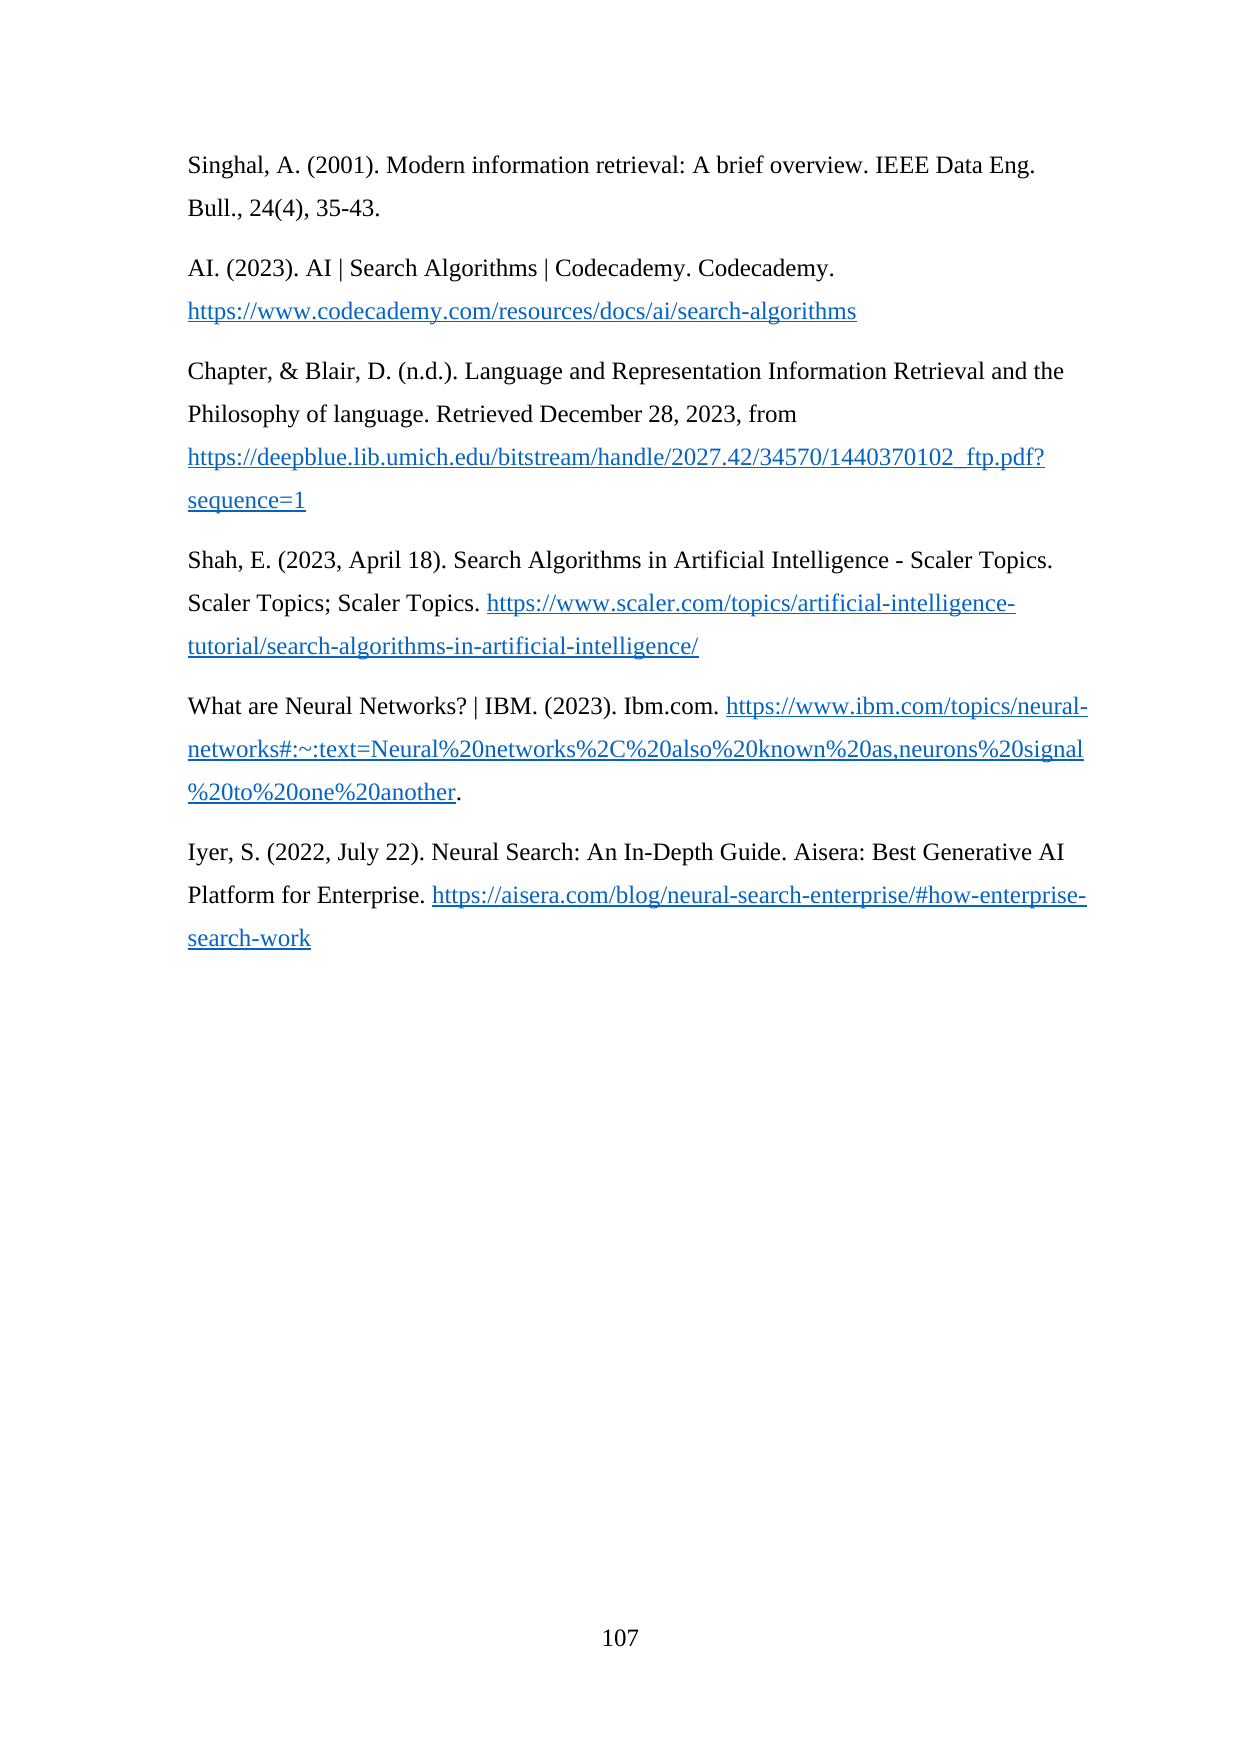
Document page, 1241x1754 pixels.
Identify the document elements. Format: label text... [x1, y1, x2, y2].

text Chapter, & Blair, D. (n.d.). Language and Representation Information Retrieval and the Philosophy of language. Retrieved December 28, 2023, from https://deepblue.lib.umich.edu/bitstream/handle/2027.42/34570/1440370102_ftp.pdf?sequence=1 [187, 356, 1090, 514]
text Shah, E. (2023, April 18). Search Algorithms in Artificial Intelligence - Scaler Topics. Scaler Topics; Scaler Topics. https://www.scaler.com/topics/artificial-intelligence-tutorial/search-algorithms-in-artificial-intelligence/ [187, 545, 1090, 660]
text ‌AI. (2023). AI | Search Algorithms | Codecademy. Codecademy. https://www.codecademy.com/resources/docs/ai/search-algorithms [187, 253, 1090, 325]
text What are Neural Networks? | IBM. (2023). Ibm.com. https://www.ibm.com/topics/neural-networks#:~:text=Neural%20networks%2C%20also%20known%20as,neurons%20signal%20to%20one%20another. [187, 691, 1090, 806]
text Singhal, A. (2001). Modern information retrieval: A brief overview. IEEE Data Eng. Bull., 24(4), 35-43. [187, 150, 1090, 222]
text Iyer, S. (2022, July 22). Neural Search: An In-Depth Guide. Aisera: Best Generative AI Platform for Enterprise. https://aisera.com/blog/neural-search-enterprise/#how-enterprise-search-work [187, 837, 1090, 952]
